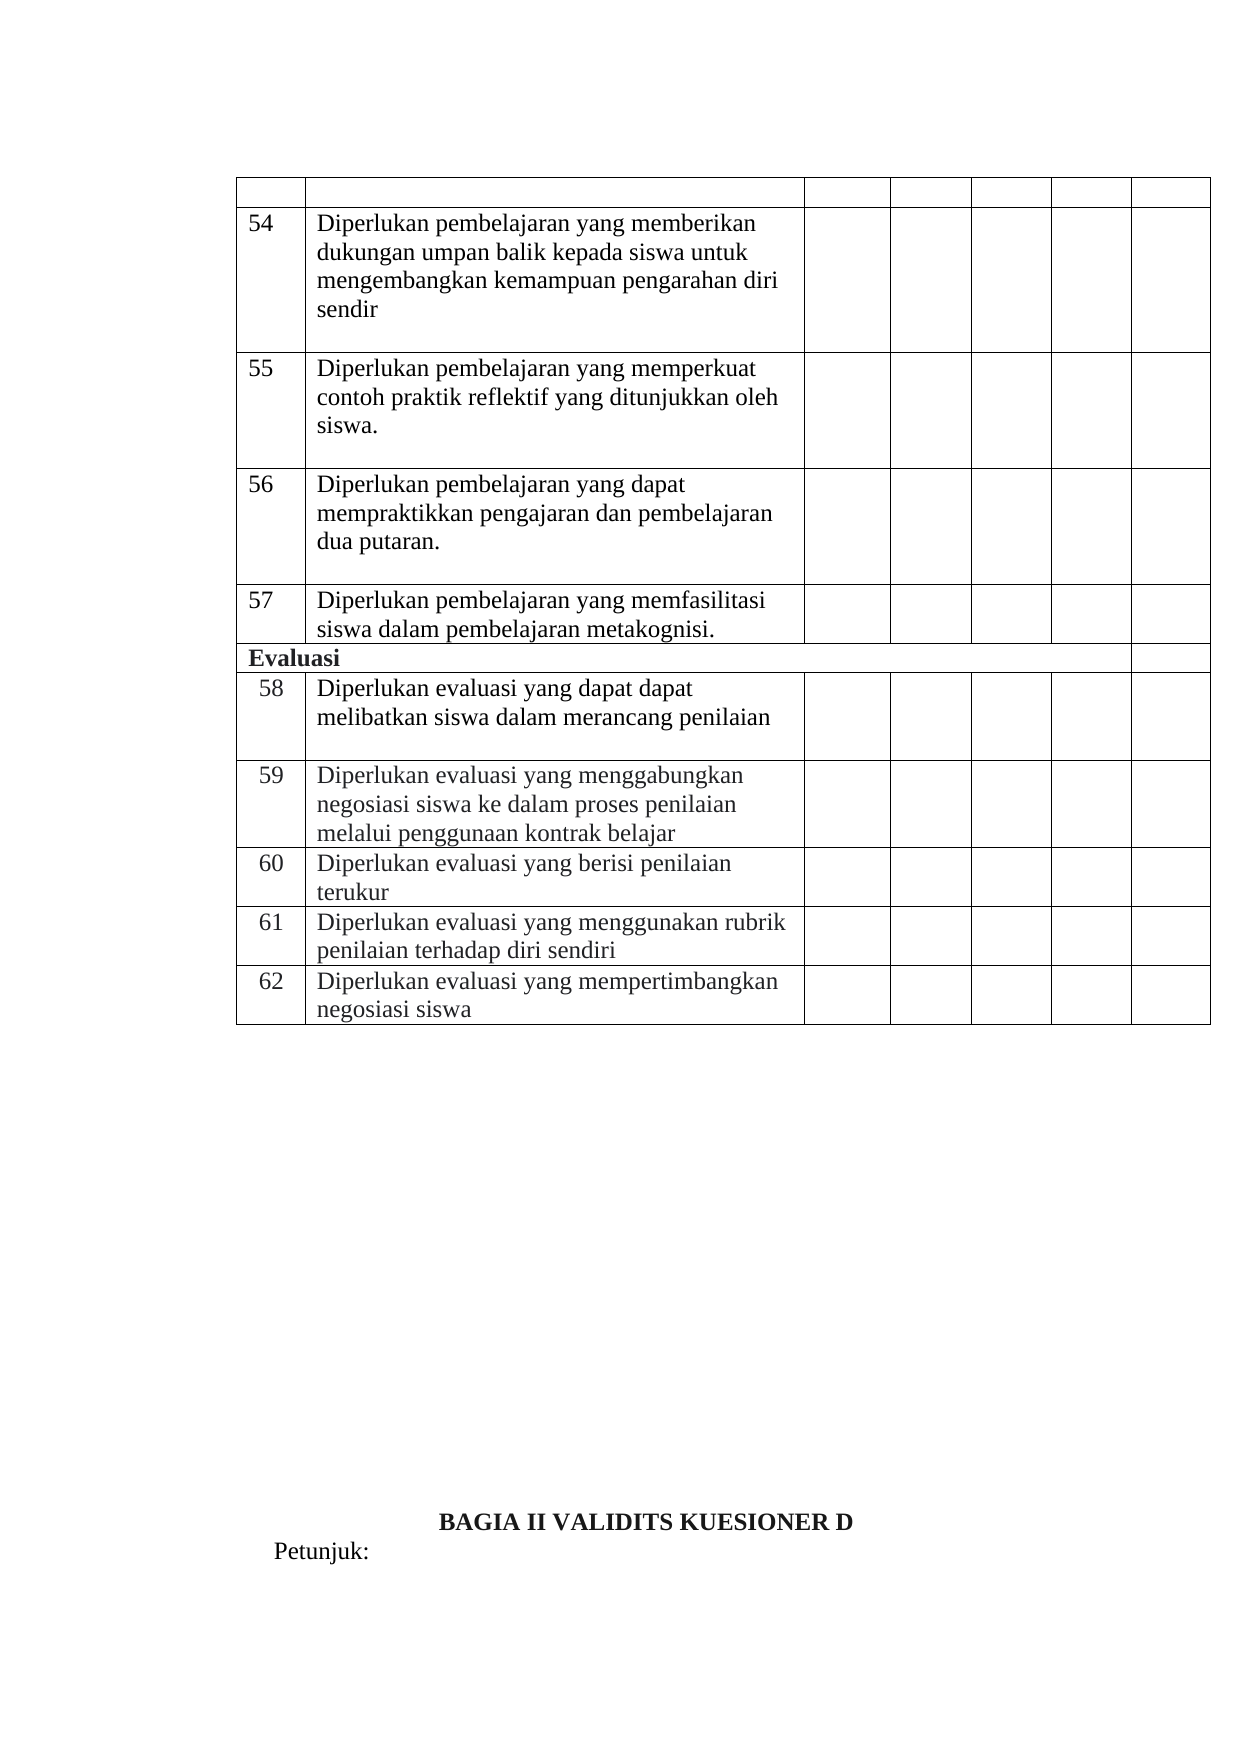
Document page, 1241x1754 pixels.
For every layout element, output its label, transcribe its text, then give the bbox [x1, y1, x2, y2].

table_cell 58 [237, 673, 305, 759]
table_cell [1052, 208, 1131, 352]
table_cell [1052, 848, 1131, 906]
table_cell Diperlukan evaluasi yang menggunakan rubrik penilaian terhadap diri sendiri [306, 907, 804, 965]
table_cell Diperlukan evaluasi yang menggabungkan negosiasi siswa ke dalam proses penilaian melalui penggunaan kontrak belajar [306, 761, 804, 847]
table_cell [1132, 208, 1210, 352]
table_cell [891, 673, 971, 759]
table_cell Diperlukan evaluasi yang mempertimbangkan negosiasi siswa [306, 966, 804, 1024]
table_cell Diperlukan pembelajaran yang memberikan dukungan umpan balik kepada siswa untuk mengembangkan kemampuan pengarahan diri sendir [306, 208, 804, 352]
table_cell [1052, 907, 1131, 965]
table_cell [1132, 469, 1210, 584]
table_cell [1052, 761, 1131, 847]
table_cell [891, 966, 971, 1024]
table_cell Diperlukan pembelajaran yang memperkuat contoh praktik reflektif yang ditunjukkan oleh siswa. [306, 353, 804, 468]
table_cell Diperlukan evaluasi yang dapat dapat melibatkan siswa dalam merancang penilaian [306, 673, 804, 759]
table_cell 53 [237, 178, 305, 207]
table_cell [972, 208, 1051, 352]
table_cell [1132, 353, 1210, 468]
table_cell [891, 761, 971, 847]
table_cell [306, 178, 804, 207]
table_cell Evaluasi [237, 644, 1131, 672]
table_cell [891, 353, 971, 468]
table_cell [1132, 907, 1210, 965]
table_cell [891, 585, 971, 642]
table_cell [805, 208, 890, 352]
table_cell [891, 469, 971, 584]
table_cell [1132, 585, 1210, 642]
table_cell [1132, 966, 1210, 1024]
table_cell [1132, 761, 1210, 847]
table_cell [805, 848, 890, 906]
table_cell [972, 585, 1051, 642]
table_cell Diperlukan pembelajaran yang memfasilitasi siswa dalam pembelajaran metakognisi. [306, 585, 804, 642]
table_cell [972, 848, 1051, 906]
table_cell [1052, 353, 1131, 468]
table_cell [1052, 178, 1131, 207]
table_cell [972, 907, 1051, 965]
table_cell [1132, 848, 1210, 906]
table_cell [1052, 585, 1131, 642]
table_cell [805, 353, 890, 468]
table_cell [891, 178, 971, 207]
table_cell [972, 673, 1051, 759]
table_cell [805, 673, 890, 759]
text BAGIA II VALIDITS KUESIONER D [236, 1507, 1056, 1536]
table_cell 61 [237, 907, 305, 965]
table_cell [1132, 178, 1210, 207]
table_cell [805, 966, 890, 1024]
table_cell [805, 178, 890, 207]
table_cell [972, 353, 1051, 468]
table_cell [805, 469, 890, 584]
table_cell [1052, 966, 1131, 1024]
table_cell [972, 469, 1051, 584]
table_cell [1132, 644, 1210, 672]
table_cell [1052, 673, 1131, 759]
table_cell 55 [237, 353, 305, 468]
table_cell 60 [237, 848, 305, 906]
table_cell Diperlukan pembelajaran yang dapat mempraktikkan pengajaran dan pembelajaran dua putaran. [306, 469, 804, 584]
text Petunjuk: [274, 1536, 1063, 1565]
table_cell 59 [237, 761, 305, 847]
table_cell [891, 208, 971, 352]
table_cell [891, 907, 971, 965]
table_cell [1132, 673, 1210, 759]
table_cell [805, 585, 890, 642]
table_cell 57 [237, 585, 305, 642]
table_cell [972, 178, 1051, 207]
table_cell [972, 966, 1051, 1024]
table_cell [1052, 469, 1131, 584]
table_cell [972, 761, 1051, 847]
table_cell Diperlukan evaluasi yang berisi penilaian terukur [306, 848, 804, 906]
table_cell 56 [237, 469, 305, 584]
table_cell [805, 761, 890, 847]
table_cell 62 [237, 966, 305, 1024]
table_cell 54 [237, 208, 305, 352]
table_cell [805, 907, 890, 965]
table_cell [891, 848, 971, 906]
